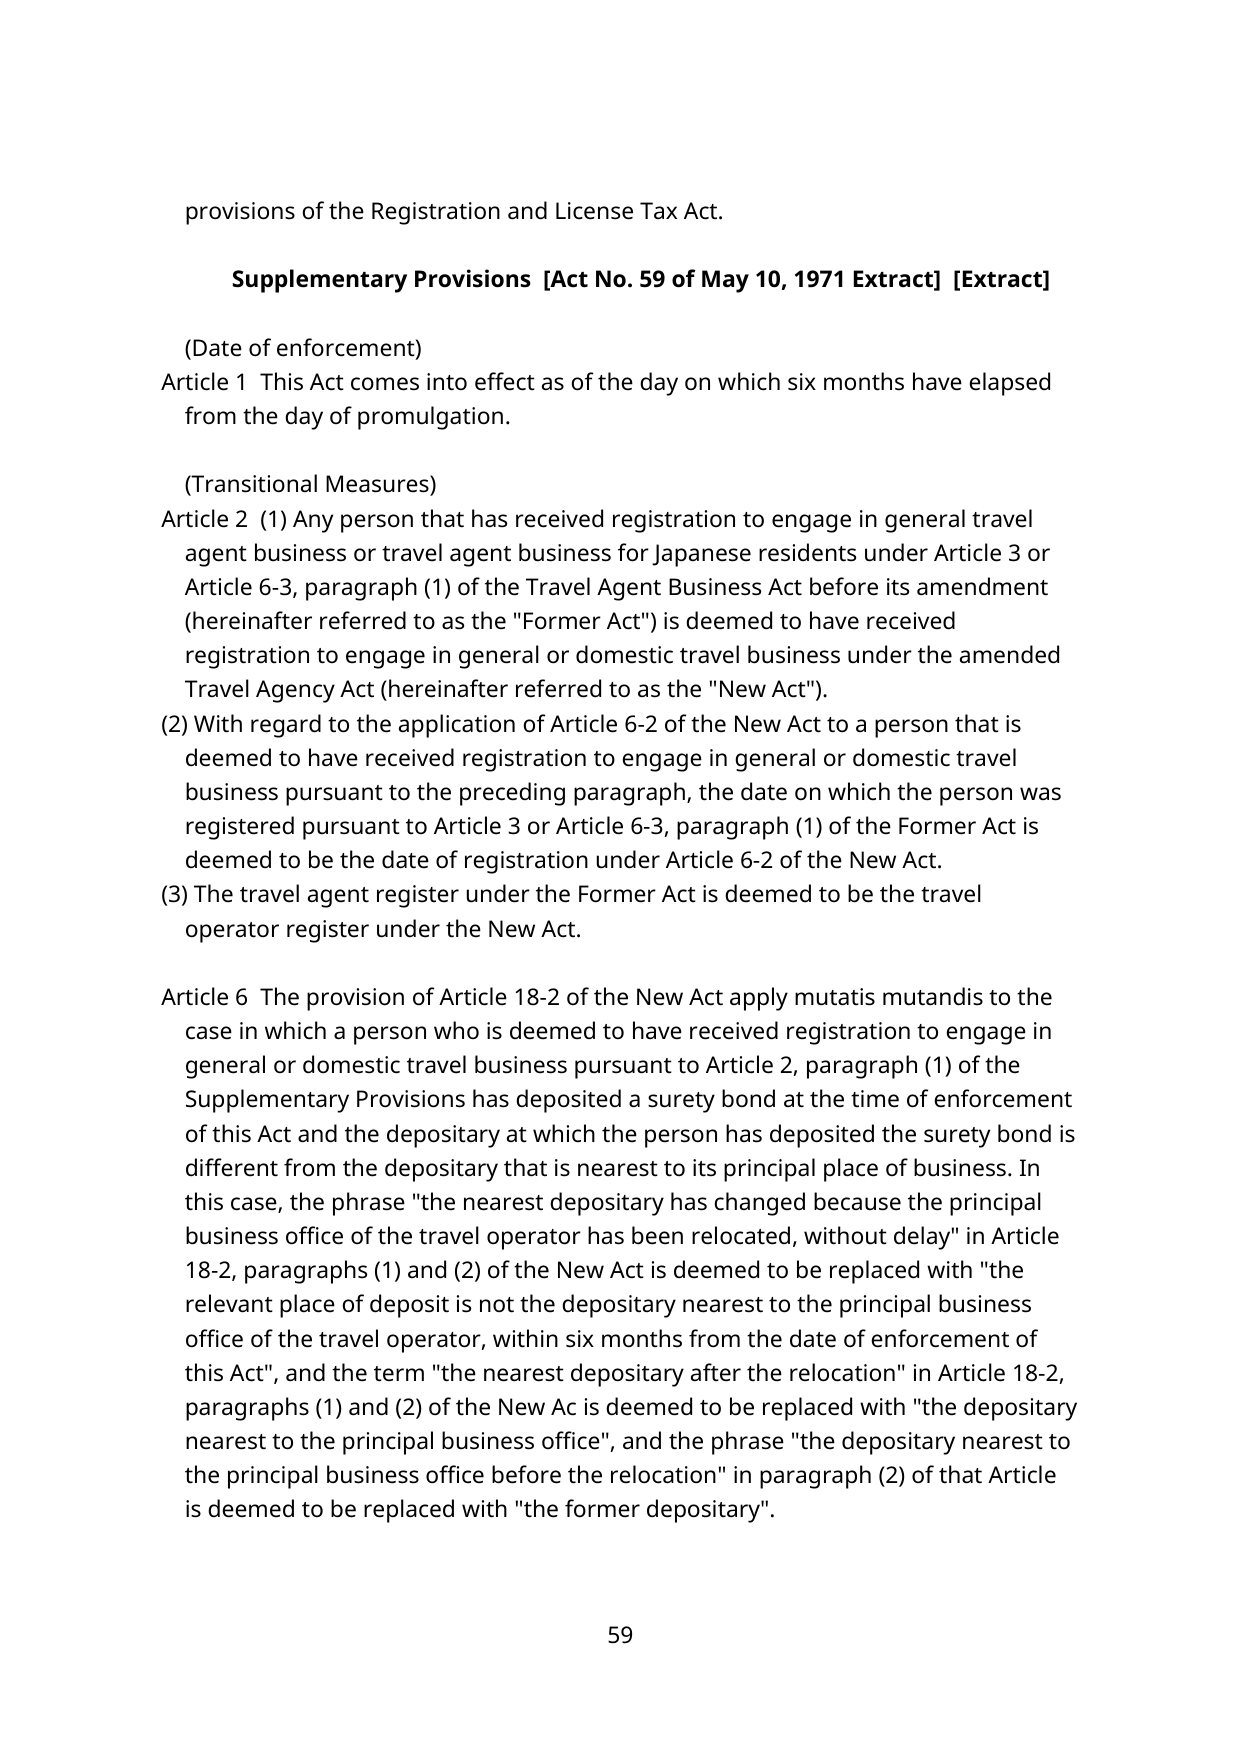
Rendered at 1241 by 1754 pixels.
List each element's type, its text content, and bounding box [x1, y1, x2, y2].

text Article 6 The provision of Article 18-2 of the New Act apply mutatis mutandis to the case in which a person who is deemed to have received registration to engage in general or domestic travel business pursuant to Article 2, paragraph (1) of the Supplementary Provisions has deposited a surety bond at the time of enforcement of this Act and the depositary at which the person has deposited the surety bond is different from the depositary that is nearest to its principal place of business. In this case, the phrase "the nearest depositary has changed because the principal business office of the travel operator has been relocated, without delay" in Article 18-2, paragraphs (1) and (2) of the New Act is deemed to be replaced with "the relevant place of deposit is not the depositary nearest to the principal business office of the travel operator, within six months from the date of enforcement of this Act", and the term "the nearest depositary after the relocation" in Article 18-2, paragraphs (1) and (2) of the New Ac is deemed to be replaced with "the depositary nearest to the principal business office", and the phrase "the depositary nearest to the principal business office before the relocation" in paragraph (2) of that Article is deemed to be replaced with "the former depositary". [161, 979, 1079, 1526]
text Article 1 This Act comes into effect as of the day on which six months have elapsed from the day of promulgation. [161, 364, 1079, 433]
text (2) With regard to the application of Article 6-2 of the New Act to a person that is deemed to have received registration to engage in general or domestic travel business pursuant to the preceding paragraph, the date on which the person was registered pursuant to Article 3 or Article 6-3, paragraph (1) of the Former Act is deemed to be the date of registration under Article 6-2 of the New Act. [161, 706, 1079, 877]
text (Transitional Measures) [184, 467, 1079, 501]
text (3) The travel agent register under the Former Act is deemed to be the travel operator register under the New Act. [161, 877, 1079, 945]
text Article 2 (1) Any person that has received registration to engage in general travel agent business or travel agent business for Japanese residents under Article 3 or Article 6-3, paragraph (1) of the Travel Agent Business Act before its amendment (hereinafter referred to as the "Former Act") is deemed to have received registration to engage in general or domestic travel business under the amended Travel Agency Act (hereinafter referred to as the "New Act"). [161, 501, 1079, 706]
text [161, 194, 1079, 228]
text Supplementary Provisions [Act No. 59 of May 10, 1971 Extract] [Extract] [230, 262, 1079, 296]
text (Date of enforcement) [184, 330, 1079, 364]
